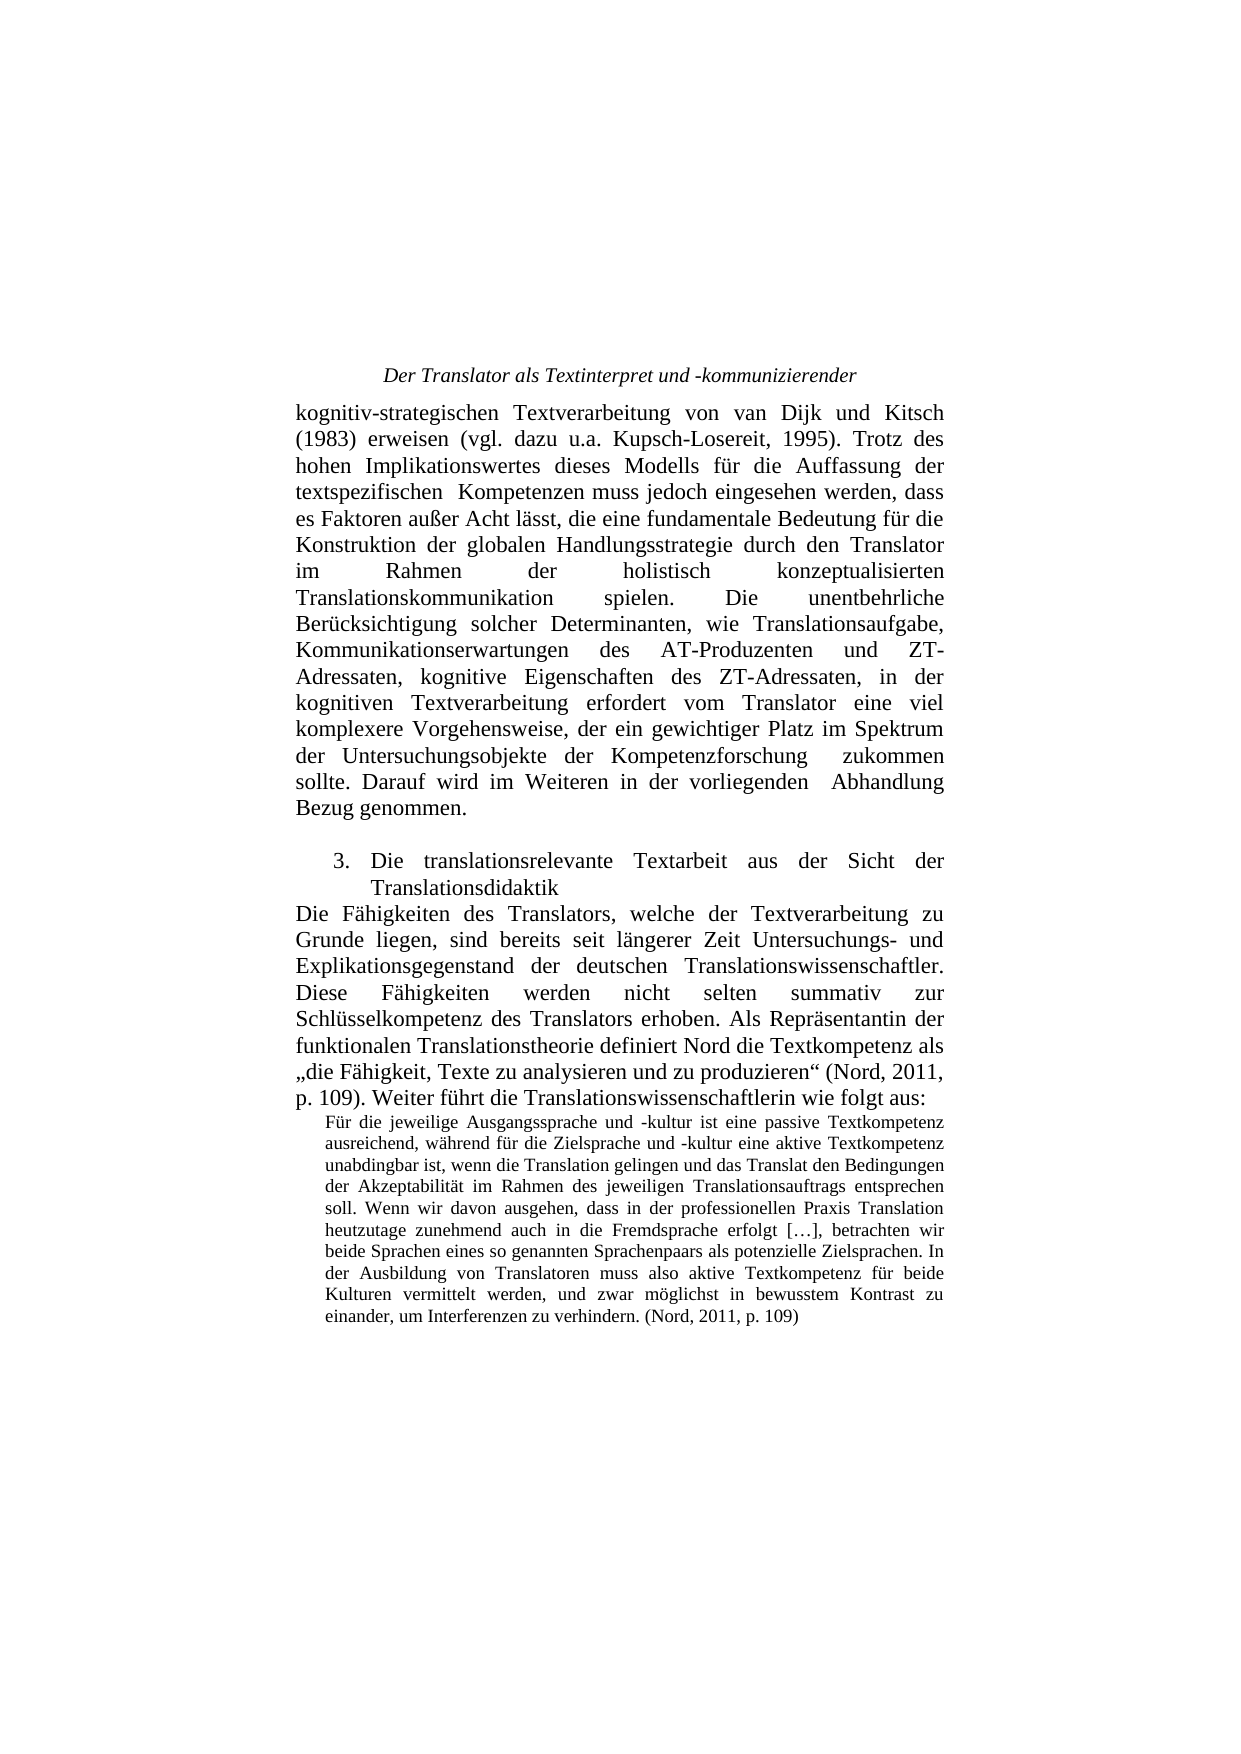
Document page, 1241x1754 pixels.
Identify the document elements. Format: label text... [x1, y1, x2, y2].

text Für die jeweilige Ausgangssprache und -kultur ist eine passive Textkompetenz ausreichend, während für die Zielsprache und -kultur eine aktive Textkompetenz unabdingbar ist, wenn die Translation gelingen und das Translat den Bedingungen der Akzeptabilität im Rahmen des jeweiligen Translationsauftrags entsprechen soll. Wenn wir davon ausgehen, dass in der professionellen Praxis Translation heutzutage zunehmend auch in die Fremdsprache erfolgt […], betrachten wir beide Sprachen eines so genannten Sprachenpaars als potenzielle Zielsprachen. In der Ausbildung von Translatoren muss also aktive Textkompetenz für beide Kulturen vermittelt werden, und zwar möglichst in bewusstem Kontrast zu einander, um Interferenzen zu verhindern. (Nord, 2011, p. 109) [325, 1111, 945, 1326]
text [295, 399, 945, 821]
list Die translationsrelevante Textarbeit aus der Sicht der Translationsdidaktik [333, 847, 945, 900]
text Die Fähigkeiten des Translators, welche der Textverarbeitung zu Grunde liegen, sind bereits seit längerer Zeit Untersuchungs- und Explikationsgegenstand der deutschen Translationswissenschaftler. Diese Fähigkeiten werden nicht selten summativ zur Schlüsselkompetenz des Translators erhoben. Als Repräsentantin der funktionalen Translationstheorie definiert Nord die Textkompetenz als „die Fähigkeit, Texte zu analysieren und zu produzieren“ (Nord, 2011, p. 109). Weiter führt die Translationswissenschaftlerin wie folgt aus: [295, 900, 945, 1111]
